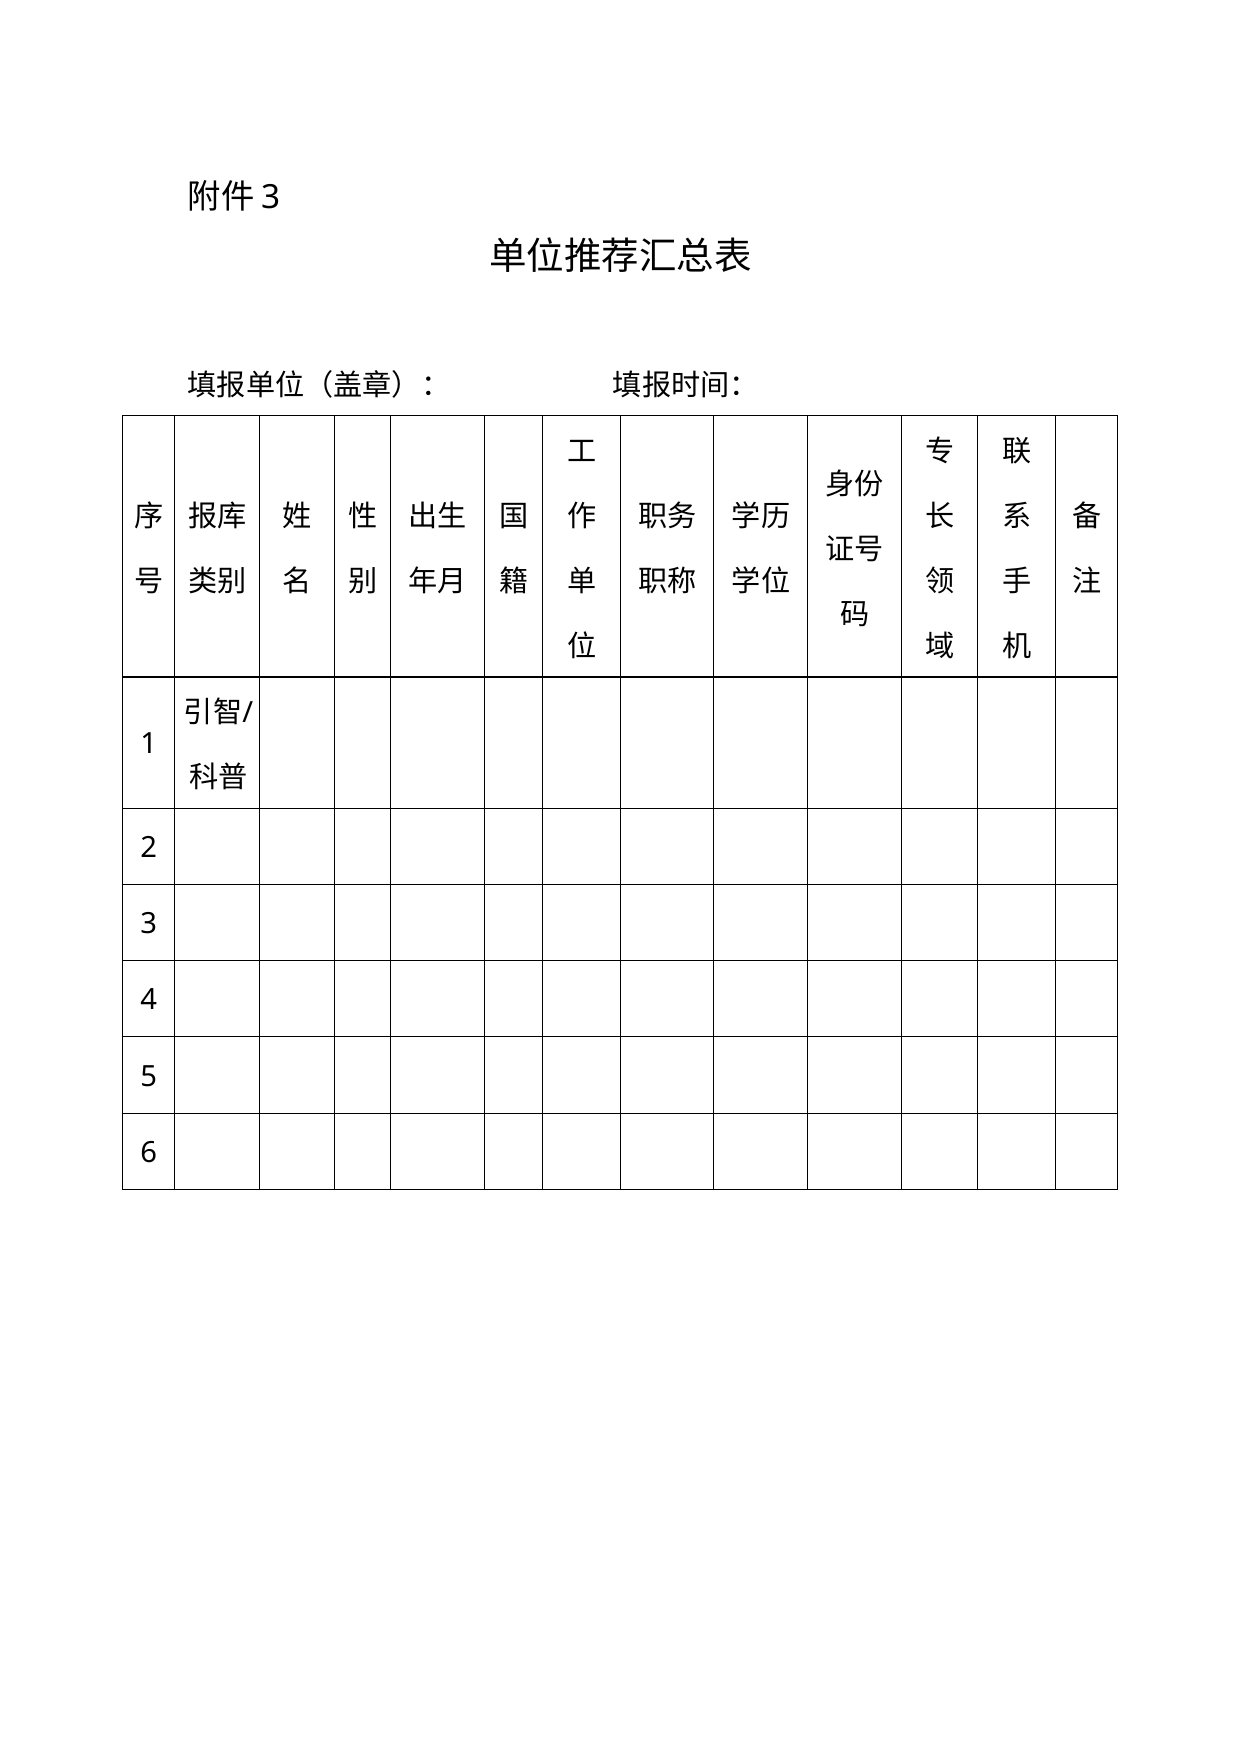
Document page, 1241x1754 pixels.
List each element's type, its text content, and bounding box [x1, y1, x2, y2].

table_header 性别 [335, 416, 390, 676]
table_cell [808, 961, 901, 1036]
table_cell [260, 1037, 334, 1112]
table_cell [621, 1114, 713, 1189]
table_cell [902, 678, 977, 807]
table_cell [808, 678, 901, 807]
table_cell [1056, 809, 1117, 884]
table_cell [485, 809, 542, 884]
table_cell [1056, 1114, 1117, 1189]
table_cell [902, 1114, 977, 1189]
table_cell [1056, 1037, 1117, 1112]
table_cell [978, 678, 1055, 807]
table_cell [621, 961, 713, 1036]
table_header 学历学位 [714, 416, 807, 676]
table_header 职务职称 [621, 416, 713, 676]
table_cell [260, 809, 334, 884]
table_cell 1 [123, 678, 174, 807]
table_cell [391, 678, 484, 807]
table_header 出生年月 [391, 416, 484, 676]
table_cell [335, 961, 390, 1036]
table_cell [543, 885, 620, 960]
table_cell 引智/科普 [175, 678, 259, 807]
table_cell [978, 1114, 1055, 1189]
table_cell 3 [123, 885, 174, 960]
table_cell [808, 809, 901, 884]
table_cell [978, 885, 1055, 960]
table_cell [175, 1037, 259, 1112]
table_cell [714, 678, 807, 807]
table_cell [978, 809, 1055, 884]
table_cell [978, 1037, 1055, 1112]
table_cell [543, 1114, 620, 1189]
table_header 身份证号码 [808, 416, 901, 676]
table_cell [1056, 961, 1117, 1036]
table_cell [260, 961, 334, 1036]
text 填报单位（盖章）： 填报时间： [187, 350, 1053, 415]
table_cell [714, 1037, 807, 1112]
table_cell [902, 809, 977, 884]
table_cell [391, 885, 484, 960]
table_cell [485, 1037, 542, 1112]
table_cell [1056, 885, 1117, 960]
table_cell [621, 678, 713, 807]
table_cell [175, 885, 259, 960]
table_cell [391, 1114, 484, 1189]
table_cell [485, 678, 542, 807]
table_cell [808, 1114, 901, 1189]
table_cell [175, 961, 259, 1036]
table_cell [714, 961, 807, 1036]
table_cell [485, 961, 542, 1036]
table_cell [391, 1037, 484, 1112]
table_cell 6 [123, 1114, 174, 1189]
table_cell [808, 885, 901, 960]
table_header 专长领域 [902, 416, 977, 676]
table_header 联系手机 [978, 416, 1055, 676]
table_cell [1056, 678, 1117, 807]
table_header 工作单位 [543, 416, 620, 676]
table_cell [260, 885, 334, 960]
table_cell [543, 961, 620, 1036]
table_cell [621, 1037, 713, 1112]
table_cell [543, 809, 620, 884]
table_cell [335, 885, 390, 960]
table_cell [902, 961, 977, 1036]
table_header 国籍 [485, 416, 542, 676]
table_cell [335, 1114, 390, 1189]
table_header 备注 [1056, 416, 1117, 676]
table_cell [543, 678, 620, 807]
table_cell [714, 1114, 807, 1189]
table_cell [621, 809, 713, 884]
table_cell [485, 885, 542, 960]
table_cell [808, 1037, 901, 1112]
table_cell [335, 678, 390, 807]
table_cell [335, 809, 390, 884]
table_cell [485, 1114, 542, 1189]
table_cell [714, 809, 807, 884]
table_cell [175, 1114, 259, 1189]
table_cell [175, 809, 259, 884]
table_header 序号 [123, 416, 174, 676]
text 单位推荐汇总表 [187, 220, 1053, 285]
table_cell 5 [123, 1037, 174, 1112]
table_cell [335, 1037, 390, 1112]
table_cell 2 [123, 809, 174, 884]
table_cell [543, 1037, 620, 1112]
table_cell [391, 961, 484, 1036]
table_cell [714, 885, 807, 960]
text 附件3 [187, 162, 1053, 220]
table_header 报库类别 [175, 416, 259, 676]
table_cell [621, 885, 713, 960]
table_cell [260, 1114, 334, 1189]
table_cell [902, 1037, 977, 1112]
table_header 姓名 [260, 416, 334, 676]
table_cell [978, 961, 1055, 1036]
table_cell [391, 809, 484, 884]
table_cell [260, 678, 334, 807]
table_cell 4 [123, 961, 174, 1036]
table_cell [902, 885, 977, 960]
